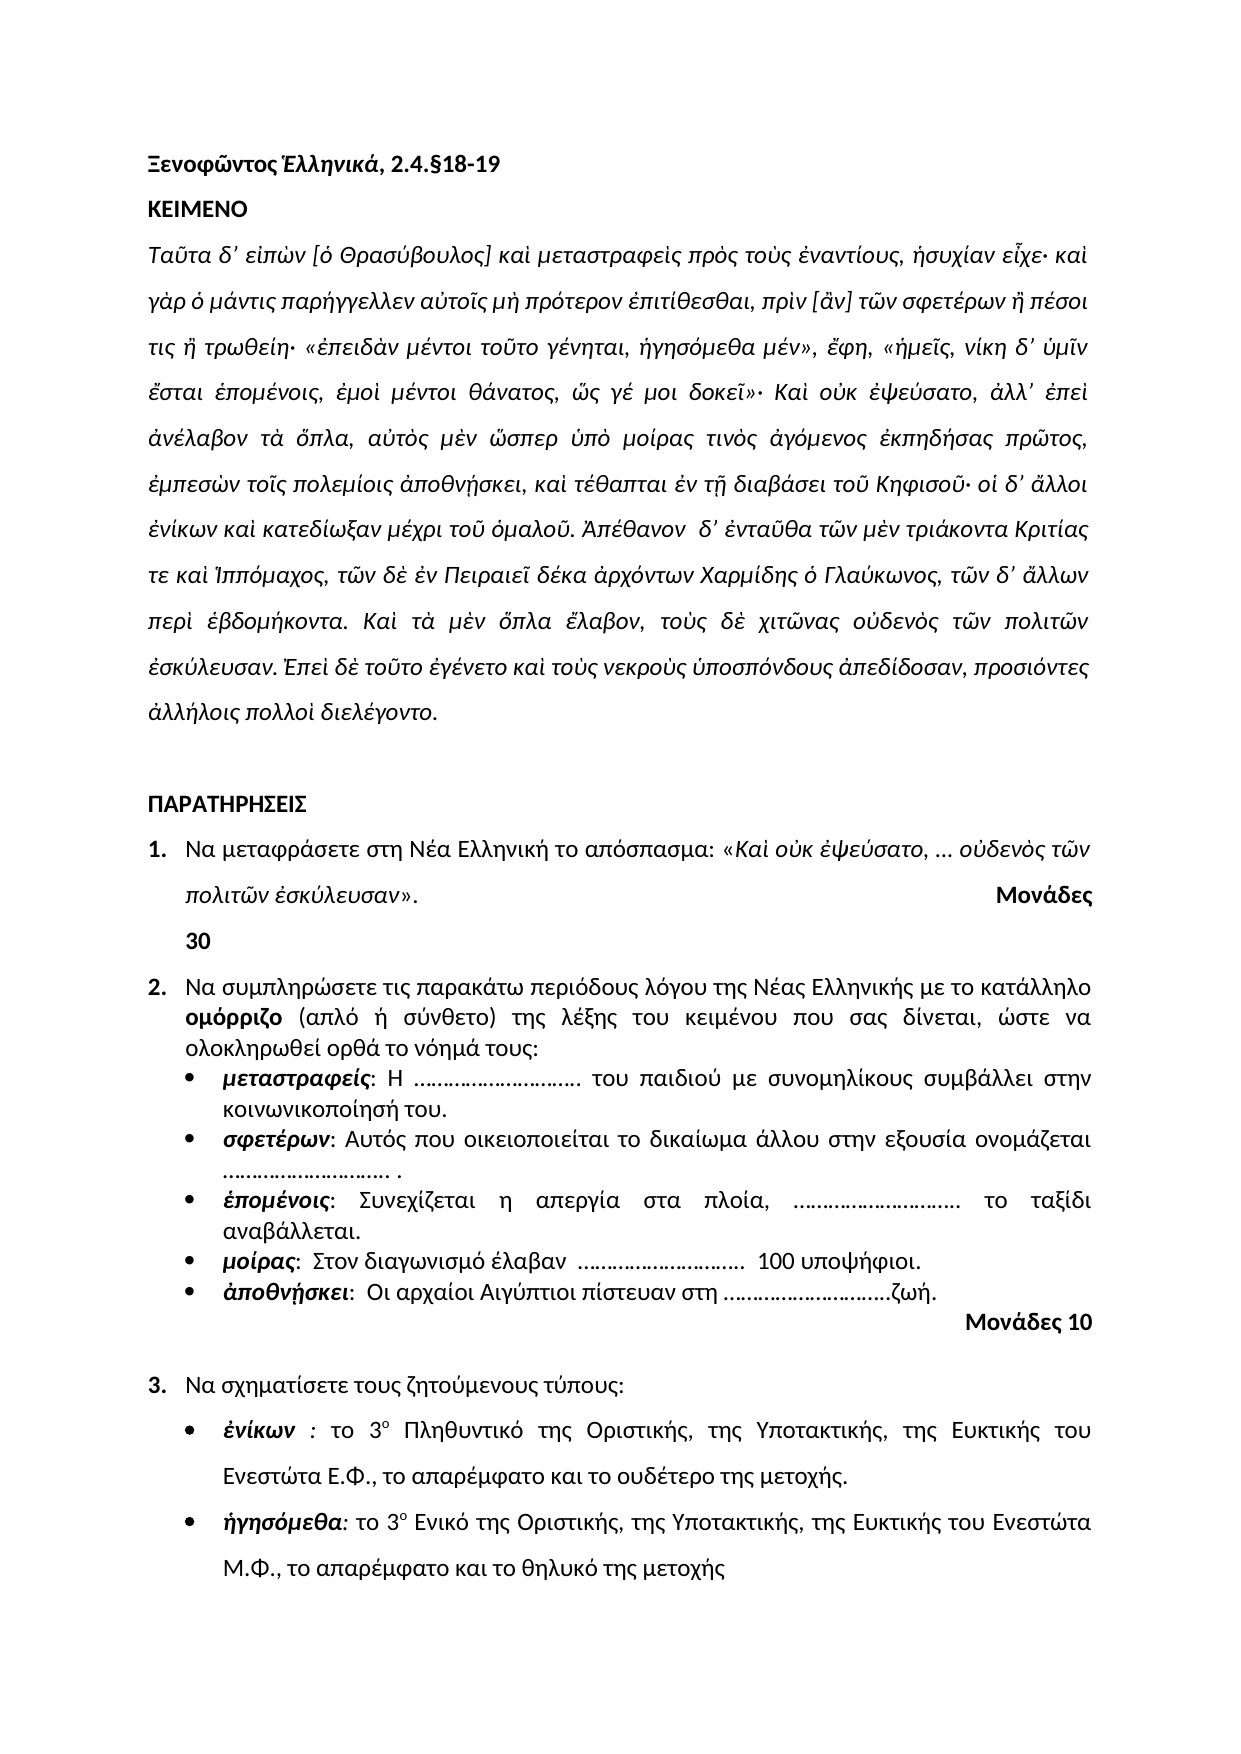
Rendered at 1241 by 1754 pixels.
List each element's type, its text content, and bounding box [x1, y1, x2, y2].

text ΚΕΙΜΕΝΟ [148, 193, 1092, 224]
list Να συμπληρώσετε τις παρακάτω περιόδους λόγου της Νέας Ελληνικής με το κατάλληλο ομόρριζο (απλό ή σύνθετο) της λέξης του κειμένου που σας δίνεται, ώστε να ολοκληρωθεί ορθά το νόημά τους: [148, 971, 1092, 1062]
list ἡγησόμεθα: το 3ο Ενικό της Οριστικής, της Υποτακτικής, της Ευκτικής του Ενεστώτα Μ.Φ., το απαρέμφατο και το θηλυκό της μετοχής [185, 1506, 1092, 1582]
list σφετέρων: Αυτός που οικειοποιείται το δικαίωμα άλλου στην εξουσία ονομάζεται ……………………….. . [185, 1123, 1092, 1184]
list ἐνίκων : το 3ο Πληθυντικό της Οριστικής, της Υποτακτικής, της Ευκτικής του Ενεστώτα Ε.Φ., το απαρέμφατο και το ουδέτερο της μετοχής. [185, 1415, 1092, 1491]
list Να μεταφράσετε στη Νέα Ελληνική το απόσπασμα: «Καὶ οὐκ ἐψεύσατο, … οὐδενὸς τῶν πολιτῶν ἐσκύλευσαν». Μονάδες 30 [148, 834, 1092, 956]
list ἀποθνῄσκει: Οι αρχαίοι Αιγύπτιοι πίστευαν στη ………………………..ζωή. [185, 1276, 1092, 1307]
text ΠΑΡΑΤΗΡΗΣΕΙΣ [148, 788, 1092, 818]
text Ξενοφῶντος Ἑλληνικά, 2.4.§18-19 [148, 148, 1092, 178]
list Να σχηματίσετε τους ζητούμενους τύπους: [148, 1369, 1092, 1399]
list μοίρας: Στον διαγωνισμό έλαβαν ……………………….. 100 υποψήφιοι. [185, 1246, 1092, 1276]
list ἑπομένοις: Συνεχίζεται η απεργία στα πλοία, ……………………….. το ταξίδι αναβάλλεται. [185, 1184, 1092, 1246]
text Ταῦτα δ’ εἰπὼν [ὁ Θρασύβουλος] καὶ μεταστραφεὶς πρὸς τοὺς ἐναντίους, ἡσυχίαν εἶχε· καὶ γὰρ ὁ μάντις παρήγγελλεν αὐτοῖς μὴ πρότερον ἐπιτίθεσθαι, πρὶν [ἂν] τῶν σφετέρων ἢ πέσοι τις ἢ τρωθείη· «ἐπειδὰν μέντοι τοῦτο γένηται, ἡγησόμεθα μέν», ἔφη, «ἡμεῖς, νίκη δ’ ὑμῖν ἔσται ἑπομένοις, ἐμοὶ μέντοι θάνατος, ὥς γέ μοι δοκεῖ»· Καὶ οὐκ ἐψεύσατο, ἀλλ’ ἐπεὶ ἀνέλαβον τὰ ὅπλα, αὐτὸς μὲν ὥσπερ ὑπὸ μοίρας τινὸς ἀγόμενος ἐκπηδήσας πρῶτος, ἐμπεσὼν τοῖς πολεμίοις ἀποθνῄσκει, καὶ τέθαπται ἐν τῇ διαβάσει τοῦ Κηφισοῦ· οἱ δ’ ἄλλοι ἐνίκων καὶ κατεδίωξαν μέχρι τοῦ ὁμαλοῦ. Ἀπέθανον δ’ ἐνταῦθα τῶν μὲν τριάκοντα Κριτίας τε καὶ Ἱππόμαχος, τῶν δὲ ἐν Πειραιεῖ δέκα ἀρχόντων Χαρμίδης ὁ Γλαύκωνος, τῶν δ’ ἄλλων περὶ ἑβδομήκοντα. Καὶ τὰ μὲν ὅπλα ἔλαβον, τοὺς δὲ χιτῶνας οὐδενὸς τῶν πολιτῶν ἐσκύλευσαν. Ἐπεὶ δὲ τοῦτο ἐγένετο καὶ τοὺς νεκροὺς ὑποσπόνδους ἀπεδίδοσαν, προσιόντες ἀλλήλοις πολλοὶ διελέγοντο. [148, 239, 1092, 727]
list μεταστραφείς: Η ……………………….. του παιδιού με συνομηλίκους συμβάλλει στην κοινωνικοποίησή του. [185, 1062, 1092, 1123]
text Μονάδες 10 [148, 1307, 1092, 1337]
